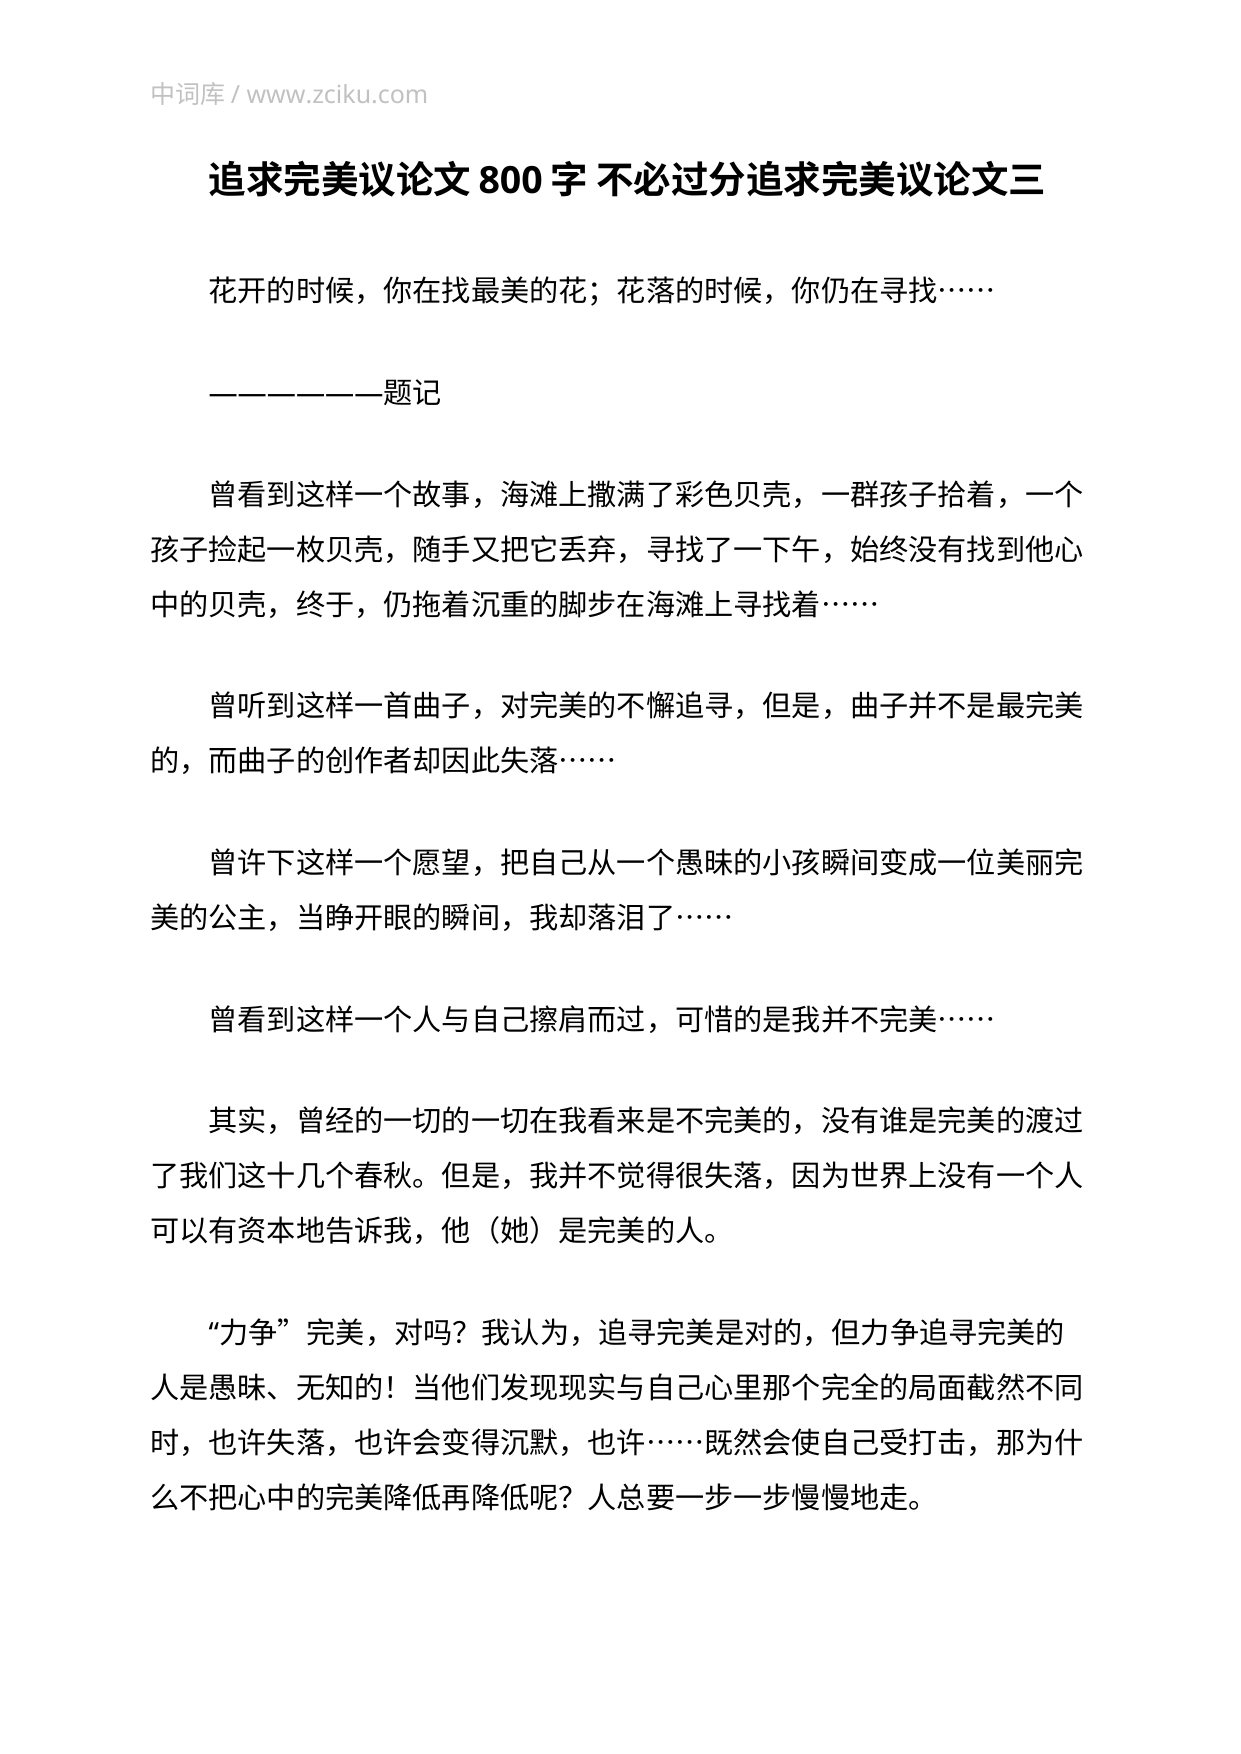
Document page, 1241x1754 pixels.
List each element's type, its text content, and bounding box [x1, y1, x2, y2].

text 曾听到这样一首曲子，对完美的不懈追寻，但是，曲子并不是最完美的，而曲子的创作者却因此失落…… [150, 683, 1090, 780]
text 其实，曾经的一切的一切在我看来是不完美的，没有谁是完美的渡过了我们这十几个春秋。但是，我并不觉得很失落，因为世界上没有一个人可以有资本地告诉我，他（她）是完美的人。 [150, 1098, 1090, 1250]
text ——————题记 [150, 369, 1090, 412]
text “力争”完美，对吗？我认为，追寻完美是对的，但力争追寻完美的人是愚昧、无知的！当他们发现现实与自己心里那个完全的局面截然不同时，也许失落，也许会变得沉默，也许……既然会使自己受打击，那为什么不把心中的完美降低再降低呢？人总要一步一步慢慢地走。 [150, 1309, 1090, 1517]
text 追求完美议论文800字 不必过分追求完美议论文三 [150, 150, 1090, 204]
text 曾许下这样一个愿望，把自己从一个愚昧的小孩瞬间变成一位美丽完美的公主，当睁开眼的瞬间，我却落泪了…… [150, 839, 1090, 937]
text 曾看到这样一个故事，海滩上撒满了彩色贝壳，一群孩子拾着，一个孩子捡起一枚贝壳，随手又把它丢弃，寻找了一下午，始终没有找到他心中的贝壳，终于，仍拖着沉重的脚步在海滩上寻找着…… [150, 471, 1090, 623]
text 曾看到这样一个人与自己擦肩而过，可惜的是我并不完美…… [150, 996, 1090, 1038]
text 花开的时候，你在找最美的花；花落的时候，你仍在寻找…… [150, 268, 1090, 310]
